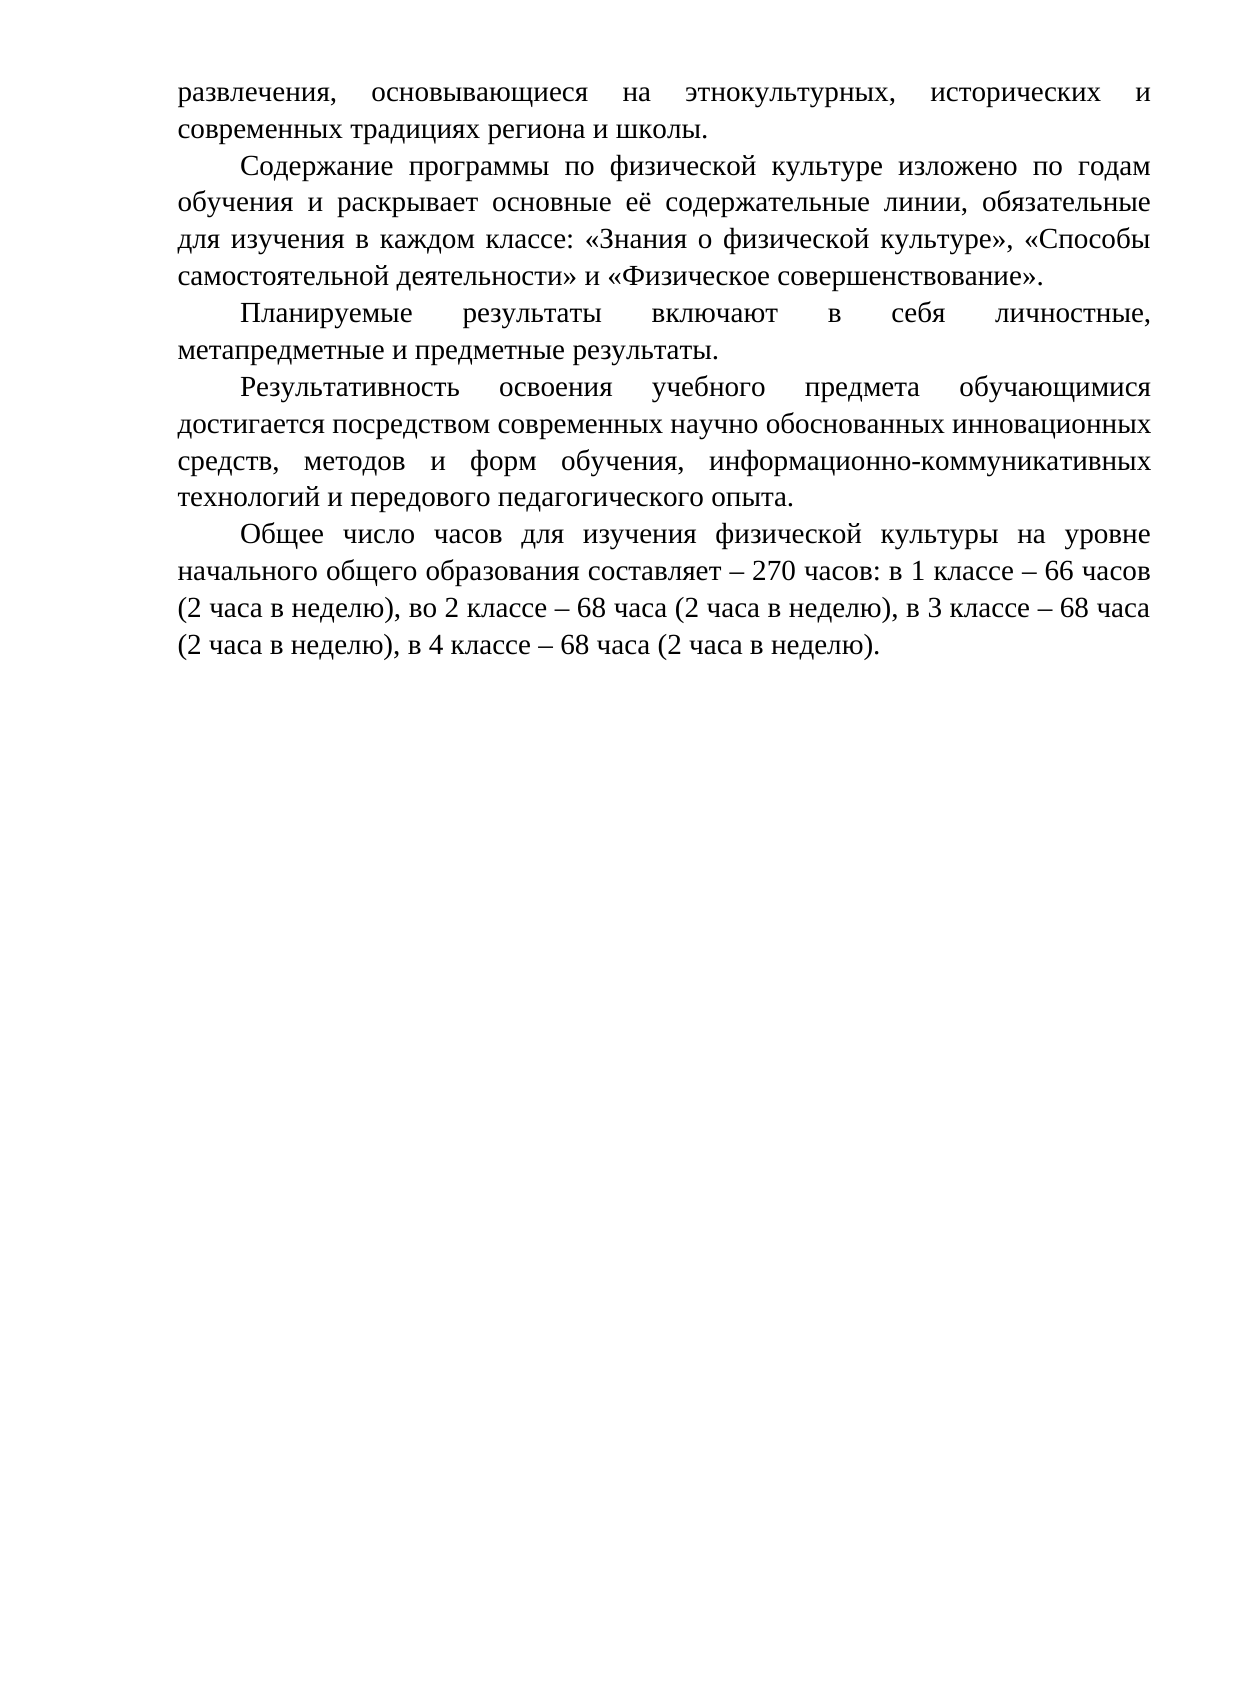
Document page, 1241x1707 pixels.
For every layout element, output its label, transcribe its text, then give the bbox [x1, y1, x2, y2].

text Планируемые результаты включают в себя личностные, метапредметные и предметные результаты. [177, 295, 1152, 366]
text Содержание программы по физической культуре изложено по годам обучения и раскрывает основные её содержательные линии, обязательные для изучения в каждом классе: «Знания о физической культуре», «Способы самостоятельной деятельности» и «Физическое совершенствование». [177, 148, 1152, 292]
text Результативность освоения учебного предмета обучающимися достигается посредством современных научно обоснованных инновационных средств, методов и форм обучения, информационно-коммуникативных технологий и передового педагогического опыта. [177, 369, 1152, 513]
text ‌Общее число часов для изучения физической культуры на уровне начального общего образования составляет – 270 часов: в 1 классе – 66 часов (2 часа в неделю), во 2 классе – 68 часа (2 часа в неделю), в 3 классе – 68 часа (2 часа в неделю), в 4 классе – 68 часа (2 часа в неделю).‌‌ [177, 516, 1152, 661]
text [177, 74, 1152, 144]
